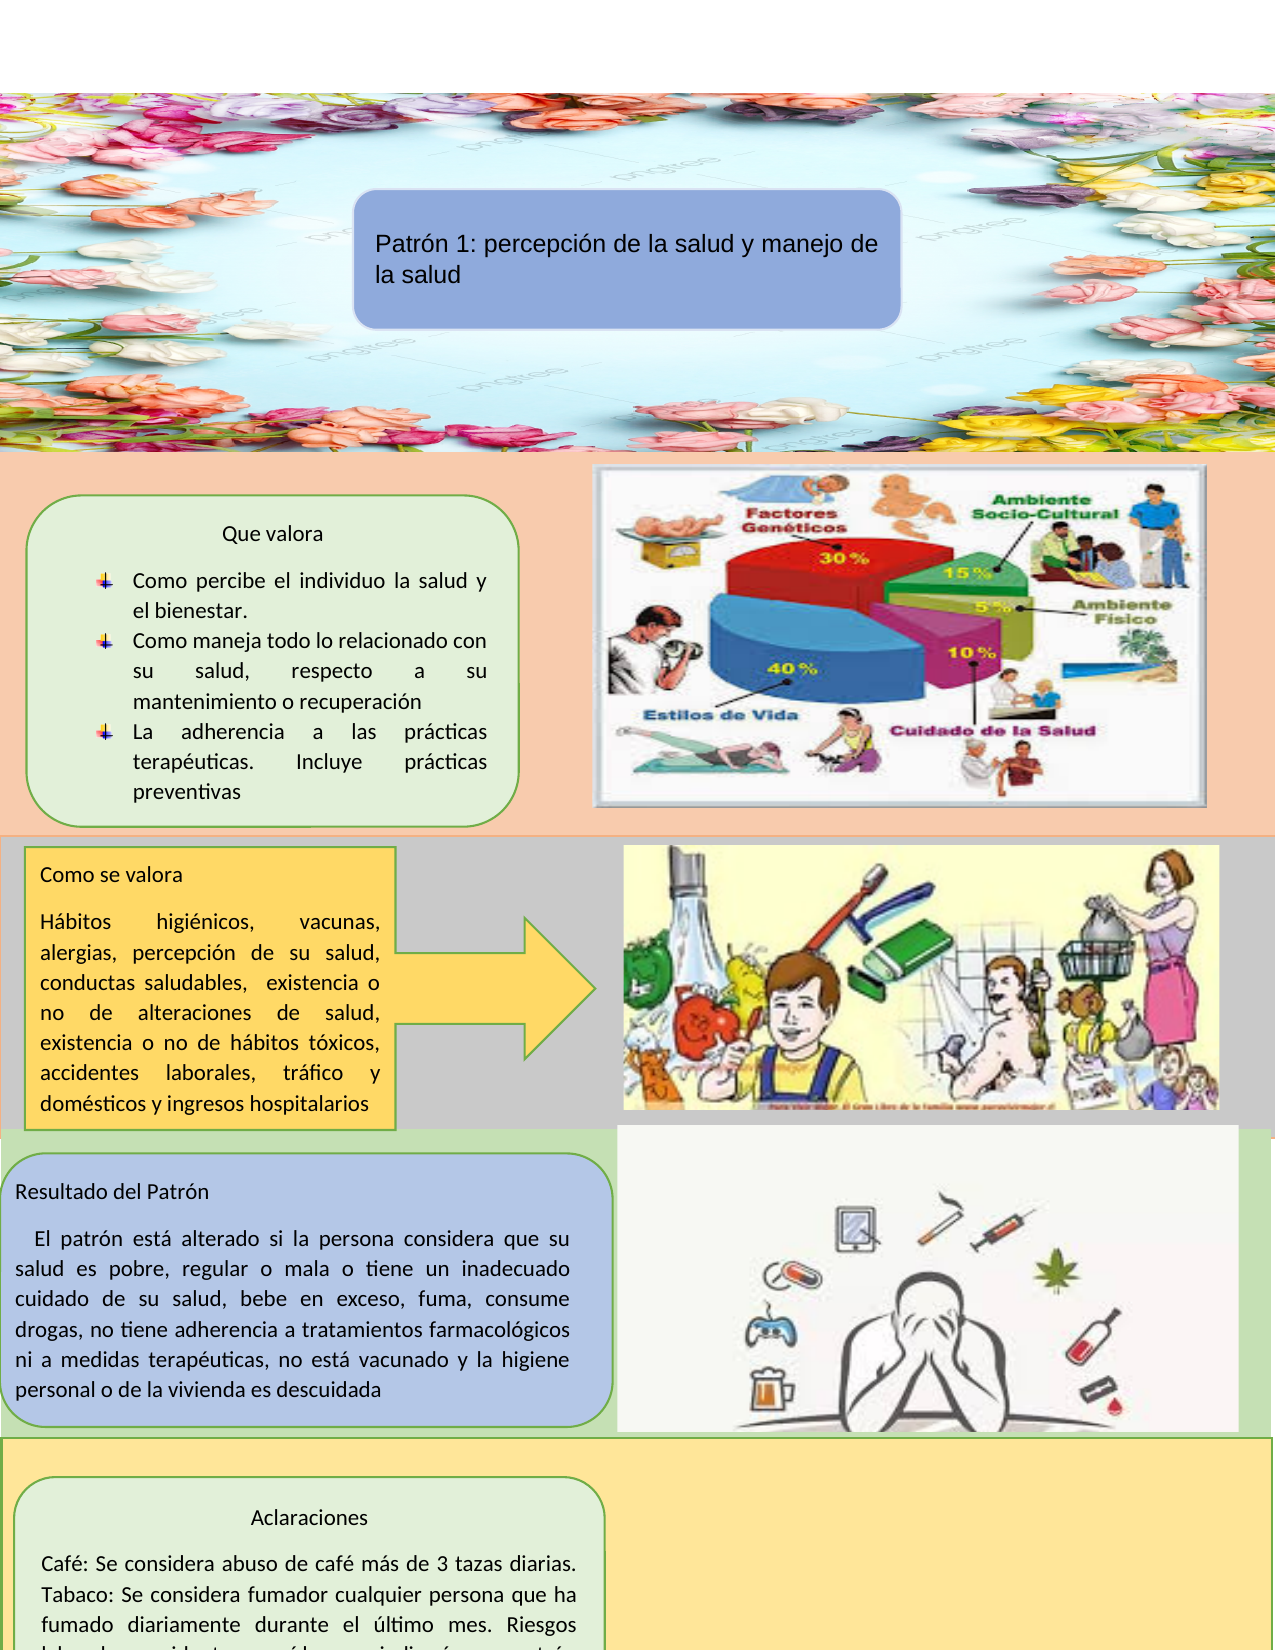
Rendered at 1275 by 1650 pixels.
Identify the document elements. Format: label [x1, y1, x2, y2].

picture [96, 722, 113, 740]
picture [0, 93, 1275, 452]
picture [617, 1125, 1239, 1432]
picture [592, 464, 1207, 808]
picture [623, 845, 1220, 1110]
picture [96, 571, 113, 589]
picture [96, 632, 113, 649]
